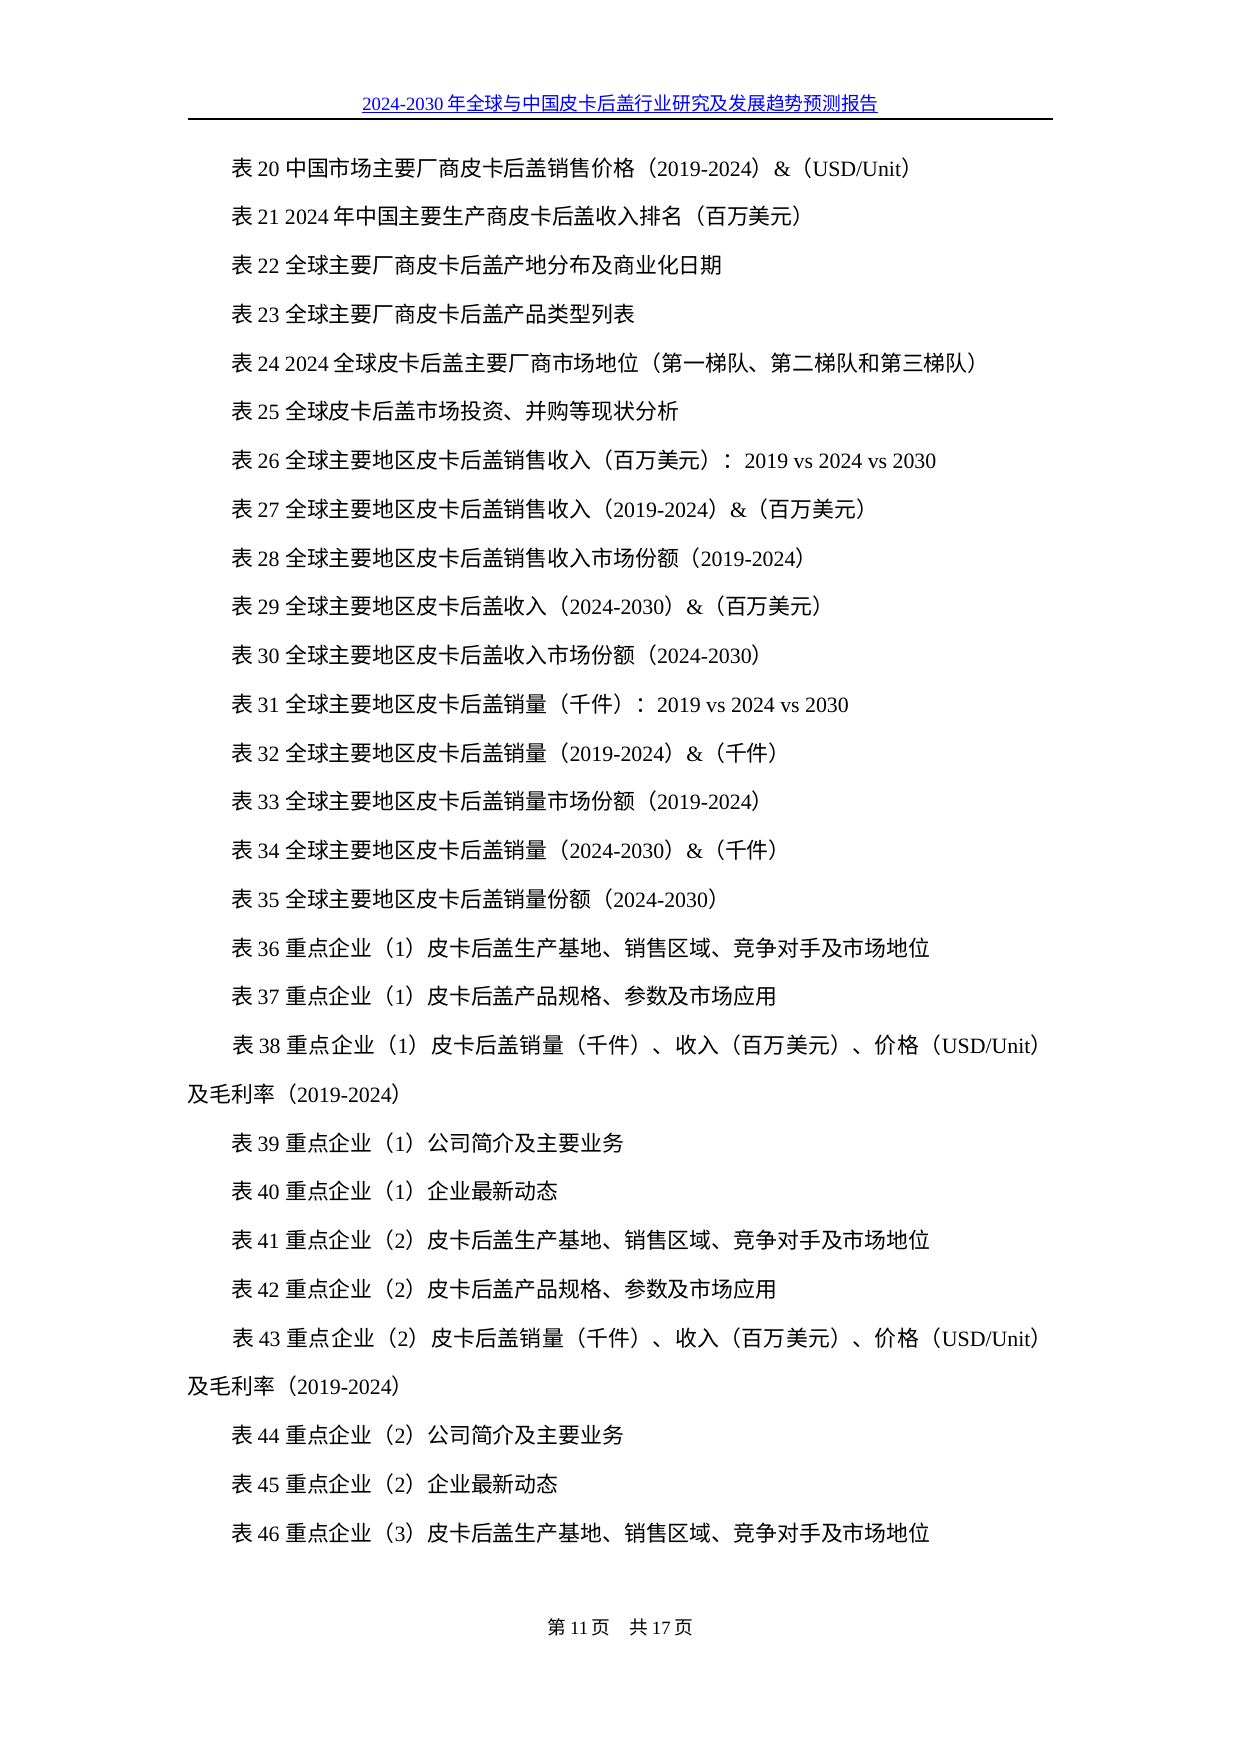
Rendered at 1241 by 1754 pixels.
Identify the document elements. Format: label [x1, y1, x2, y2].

text [187, 150, 1053, 1548]
